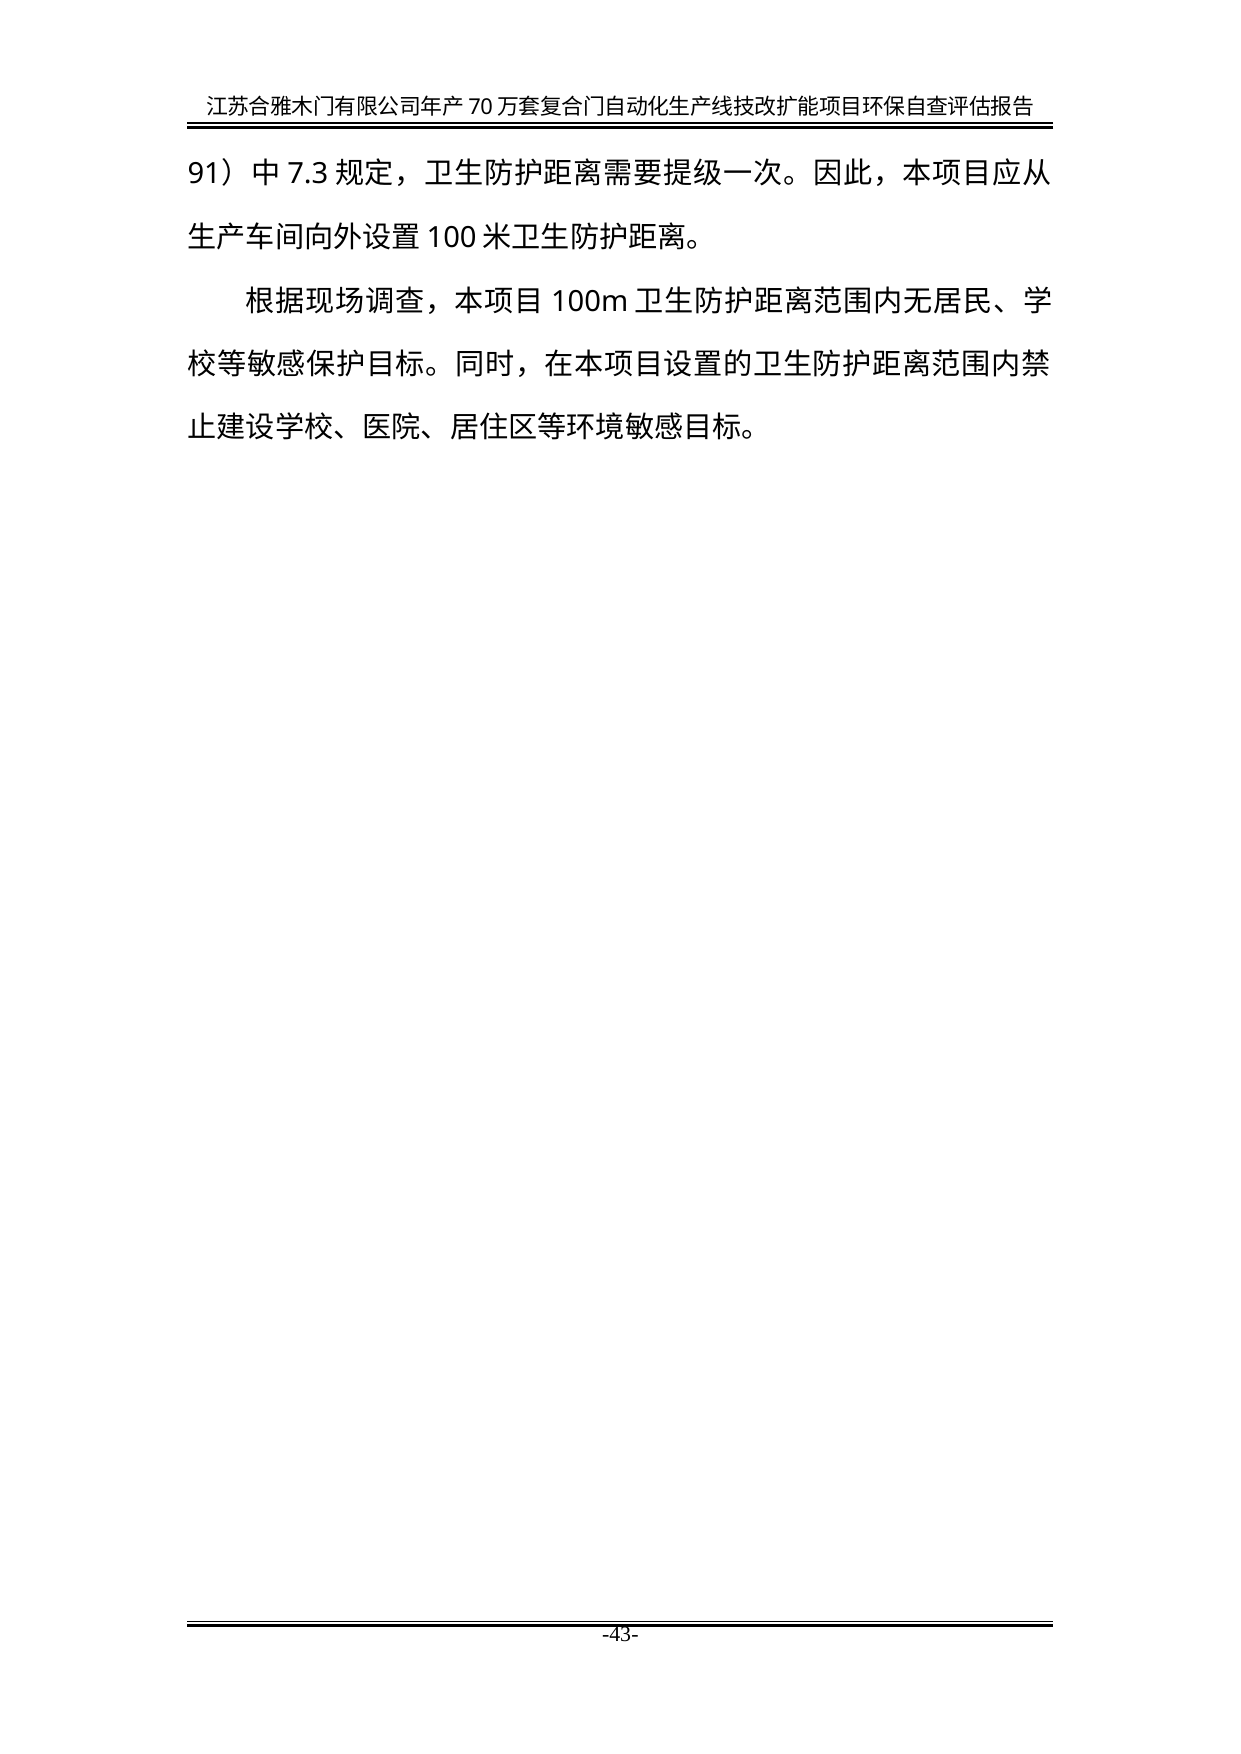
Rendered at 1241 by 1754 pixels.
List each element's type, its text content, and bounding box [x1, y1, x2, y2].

text 根据现场调查，本项目100m卫生防护距离范围内无居民、学校等敏感保护目标。同时，在本项目设置的卫生防护距离范围内禁止建设学校、医院、居住区等环境敏感目标。 [187, 277, 1053, 446]
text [187, 150, 1053, 256]
